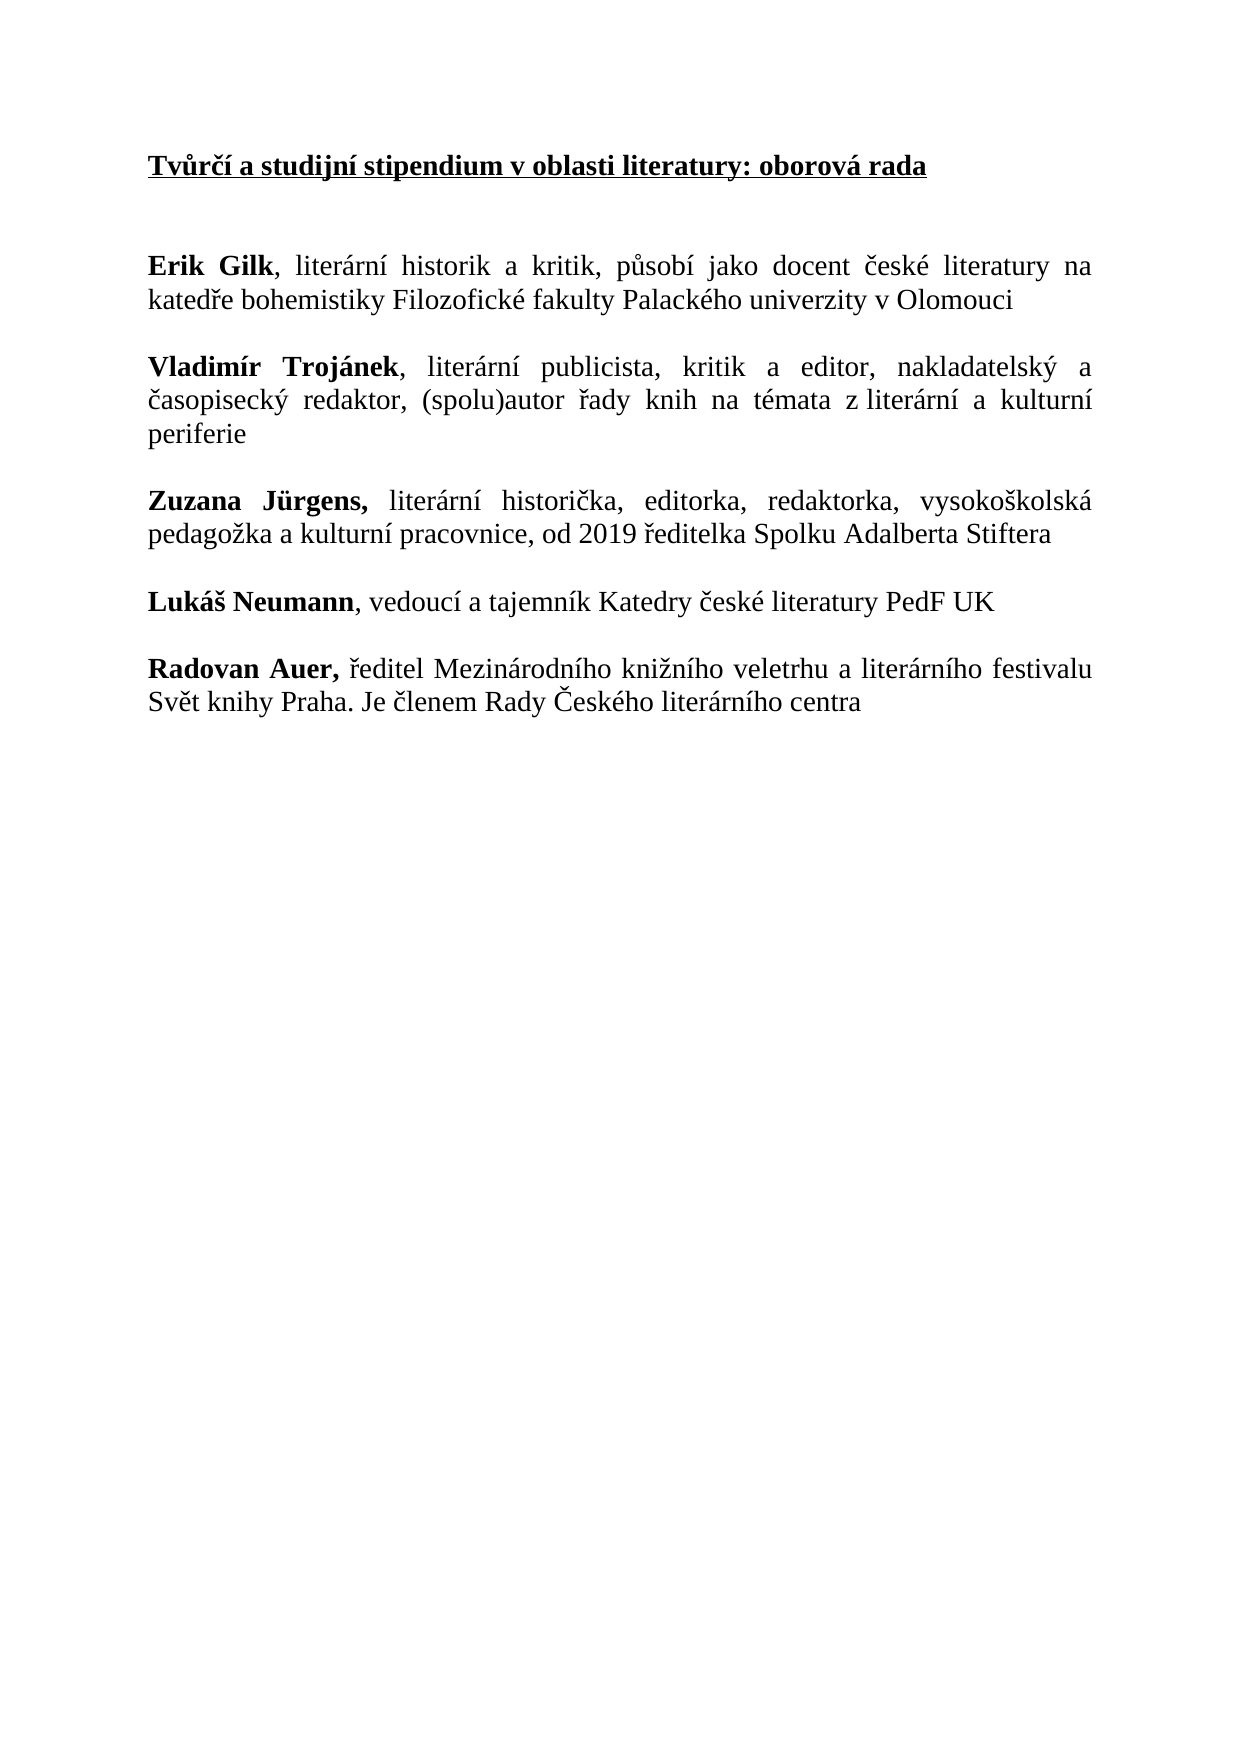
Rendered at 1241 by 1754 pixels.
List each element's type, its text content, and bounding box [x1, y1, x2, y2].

text Tvůrčí a studijní stipendium v oblasti literatury: oborová rada [148, 148, 1093, 181]
text Radovan Auer, ředitel Mezinárodního knižního veletrhu a literárního festivalu Svět knihy Praha. Je členem Rady Českého literárního centra [148, 651, 1093, 718]
text Vladimír Trojánek, literární publicista, kritik a editor, nakladatelský a časopisecký redaktor, (spolu)autor řady knih na témata z literární a kulturní periferie [148, 349, 1093, 449]
text Lukáš Neumann, vedoucí a tajemník Katedry české literatury PedF UK [148, 584, 1093, 617]
text Zuzana Jürgens, literární historička, editorka, redaktorka, vysokoškolská pedagožka a kulturní pracovnice, od 2019 ředitelka Spolku Adalberta Stiftera [148, 483, 1093, 550]
text Erik Gilk, literární historik a kritik, působí jako docent české literatury na katedře bohemistiky Filozofické fakulty Palackého univerzity v Olomouci [148, 248, 1093, 315]
